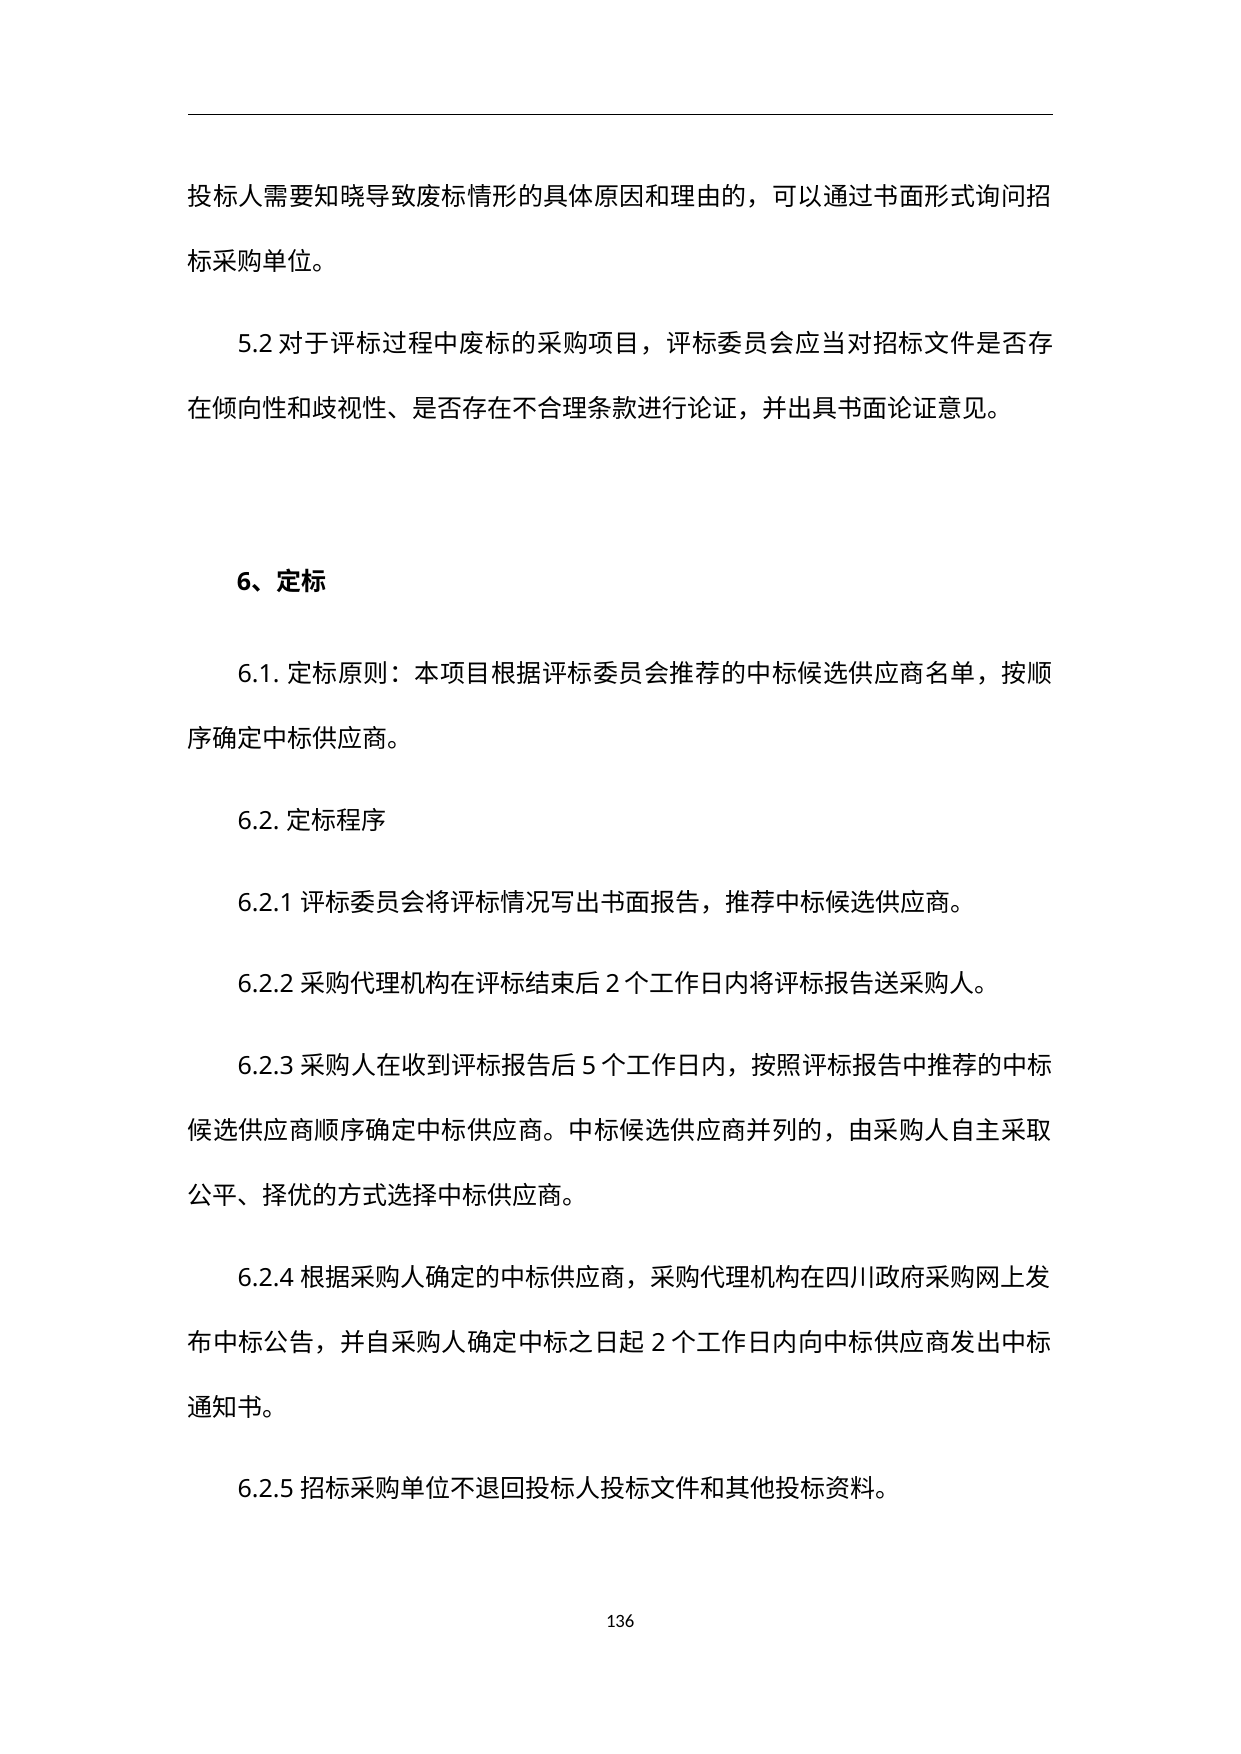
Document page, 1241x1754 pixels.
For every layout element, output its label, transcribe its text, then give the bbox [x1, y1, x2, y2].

text 6.1. 定标原则：本项目根据评标委员会推荐的中标候选供应商名单，按顺序确定中标供应商。 [187, 639, 1053, 769]
subtitle 6、定标 [187, 547, 1053, 612]
text 5.2对于评标过程中废标的采购项目，评标委员会应当对招标文件是否存在倾向性和歧视性、是否存在不合理条款进行论证，并出具书面论证意见。 [187, 309, 1053, 439]
text 6.2.4 根据采购人确定的中标供应商，采购代理机构在四川政府采购网上发布中标公告，并自采购人确定中标之日起2个工作日内向中标供应商发出中标通知书。 [187, 1243, 1053, 1438]
text 6.2.3 采购人在收到评标报告后5个工作日内，按照评标报告中推荐的中标候选供应商顺序确定中标供应商。中标候选供应商并列的，由采购人自主采取公平、择优的方式选择中标供应商。 [187, 1031, 1053, 1226]
text 6.2.5 招标采购单位不退回投标人投标文件和其他投标资料。 [187, 1454, 1053, 1519]
text 6.2. 定标程序 [187, 786, 1053, 851]
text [187, 162, 1053, 292]
text 6.2.2 采购代理机构在评标结束后2个工作日内将评标报告送采购人。 [187, 949, 1053, 1014]
text 6.2.1 评标委员会将评标情况写出书面报告，推荐中标候选供应商。 [187, 868, 1053, 933]
